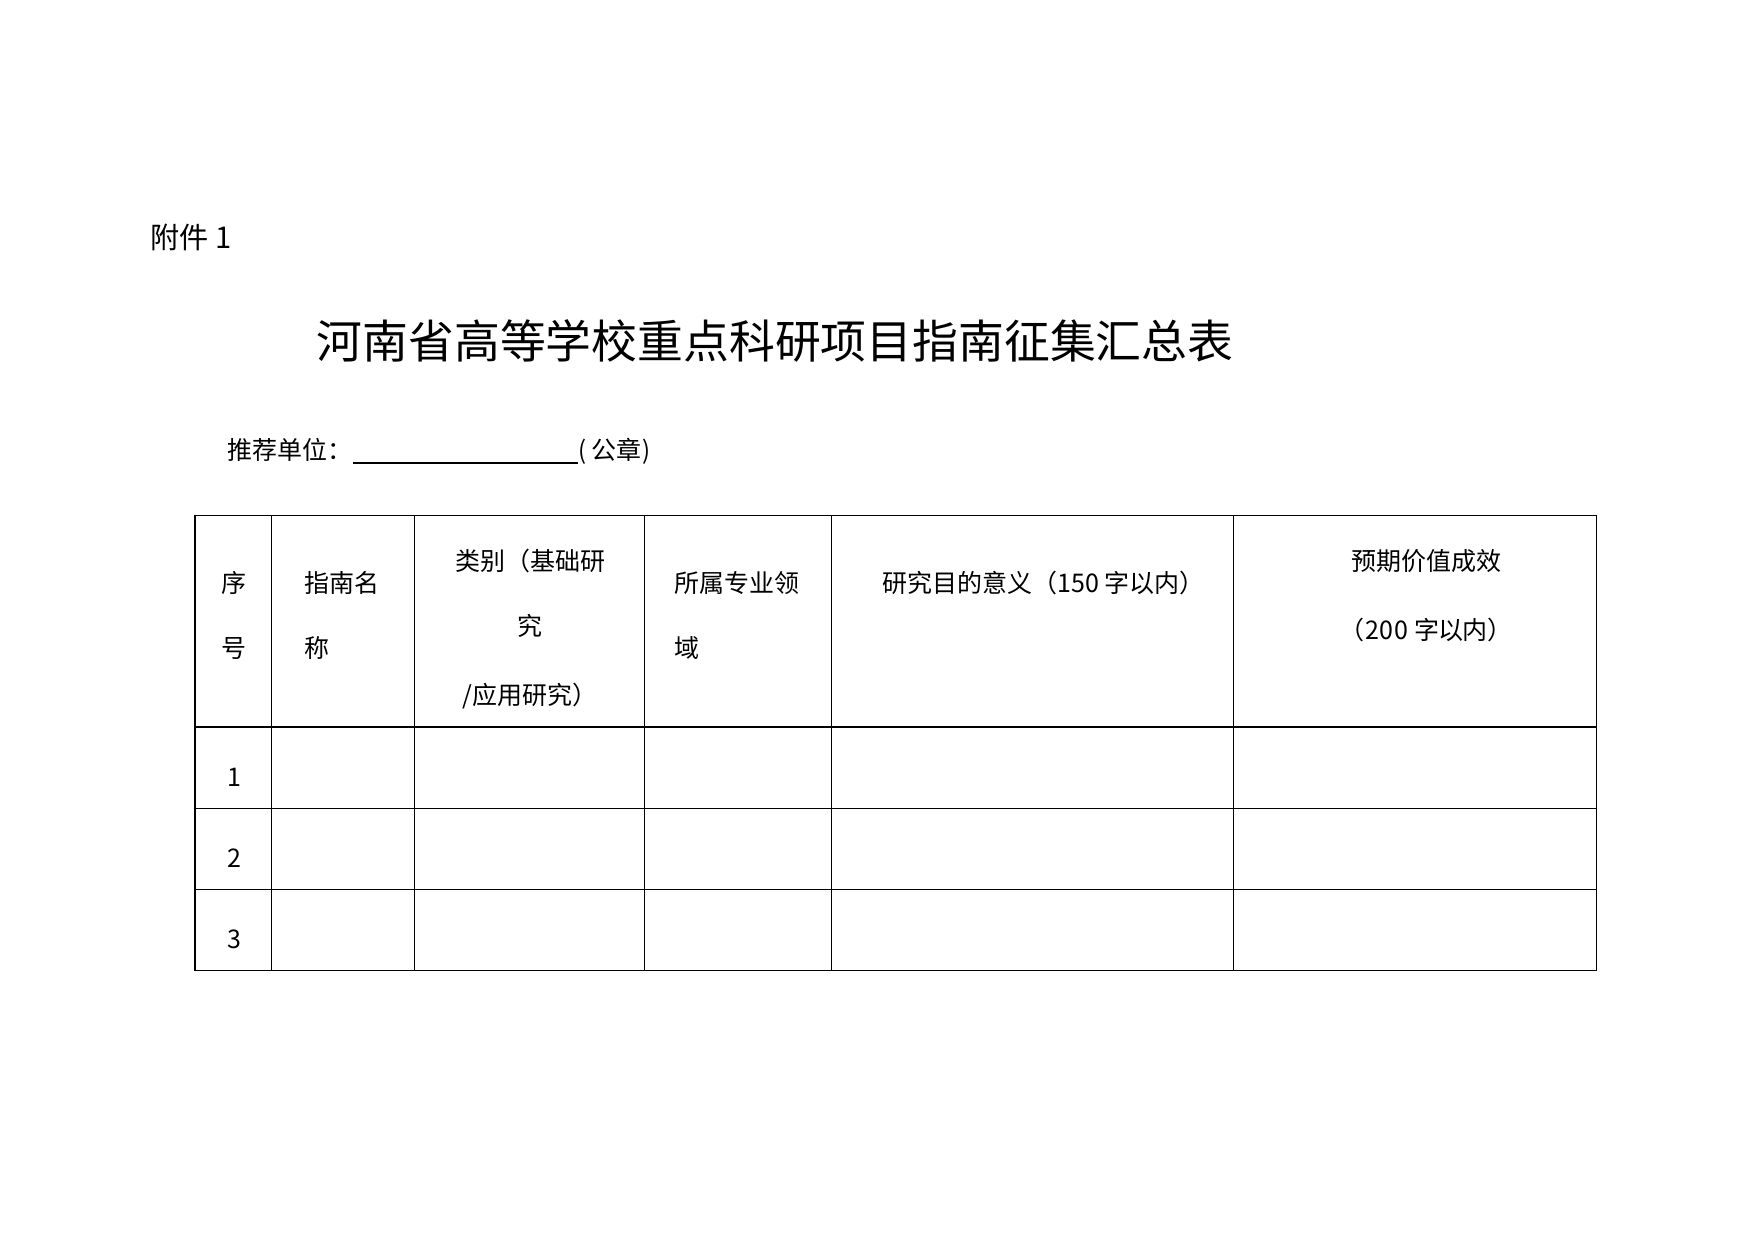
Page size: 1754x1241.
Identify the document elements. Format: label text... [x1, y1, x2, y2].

table_cell [415, 728, 644, 808]
table_cell [272, 890, 414, 970]
text 附件 1 [150, 203, 1604, 268]
table_header 序号 [196, 516, 271, 726]
table_header 研究目的意义（150 字以内） [832, 516, 1233, 726]
table_cell [272, 809, 414, 889]
table_cell [645, 728, 831, 808]
table_header 指南名称 [272, 516, 414, 726]
table_header 预期价值成效 （200 字以内） [1234, 516, 1596, 726]
text 推荐单位： ( 公章) [228, 416, 1604, 481]
table_cell 2 [196, 809, 271, 889]
table_cell [645, 890, 831, 970]
table_cell [832, 809, 1233, 889]
table_cell [272, 728, 414, 808]
subtitle 河南省高等学校重点科研项目指南征集汇总表 [150, 290, 1297, 387]
table_cell [415, 890, 644, 970]
table_cell [415, 809, 644, 889]
table_cell [1234, 809, 1596, 889]
table_cell [832, 890, 1233, 970]
table_header 所属专业领域 [645, 516, 831, 726]
table_cell 3 [196, 890, 271, 970]
table_cell 1 [196, 728, 271, 808]
table_cell [832, 728, 1233, 808]
table_header 类别（基础研究 /应用研究） [415, 516, 644, 726]
table_cell [1234, 728, 1596, 808]
table_cell [645, 809, 831, 889]
table_cell [1234, 890, 1596, 970]
